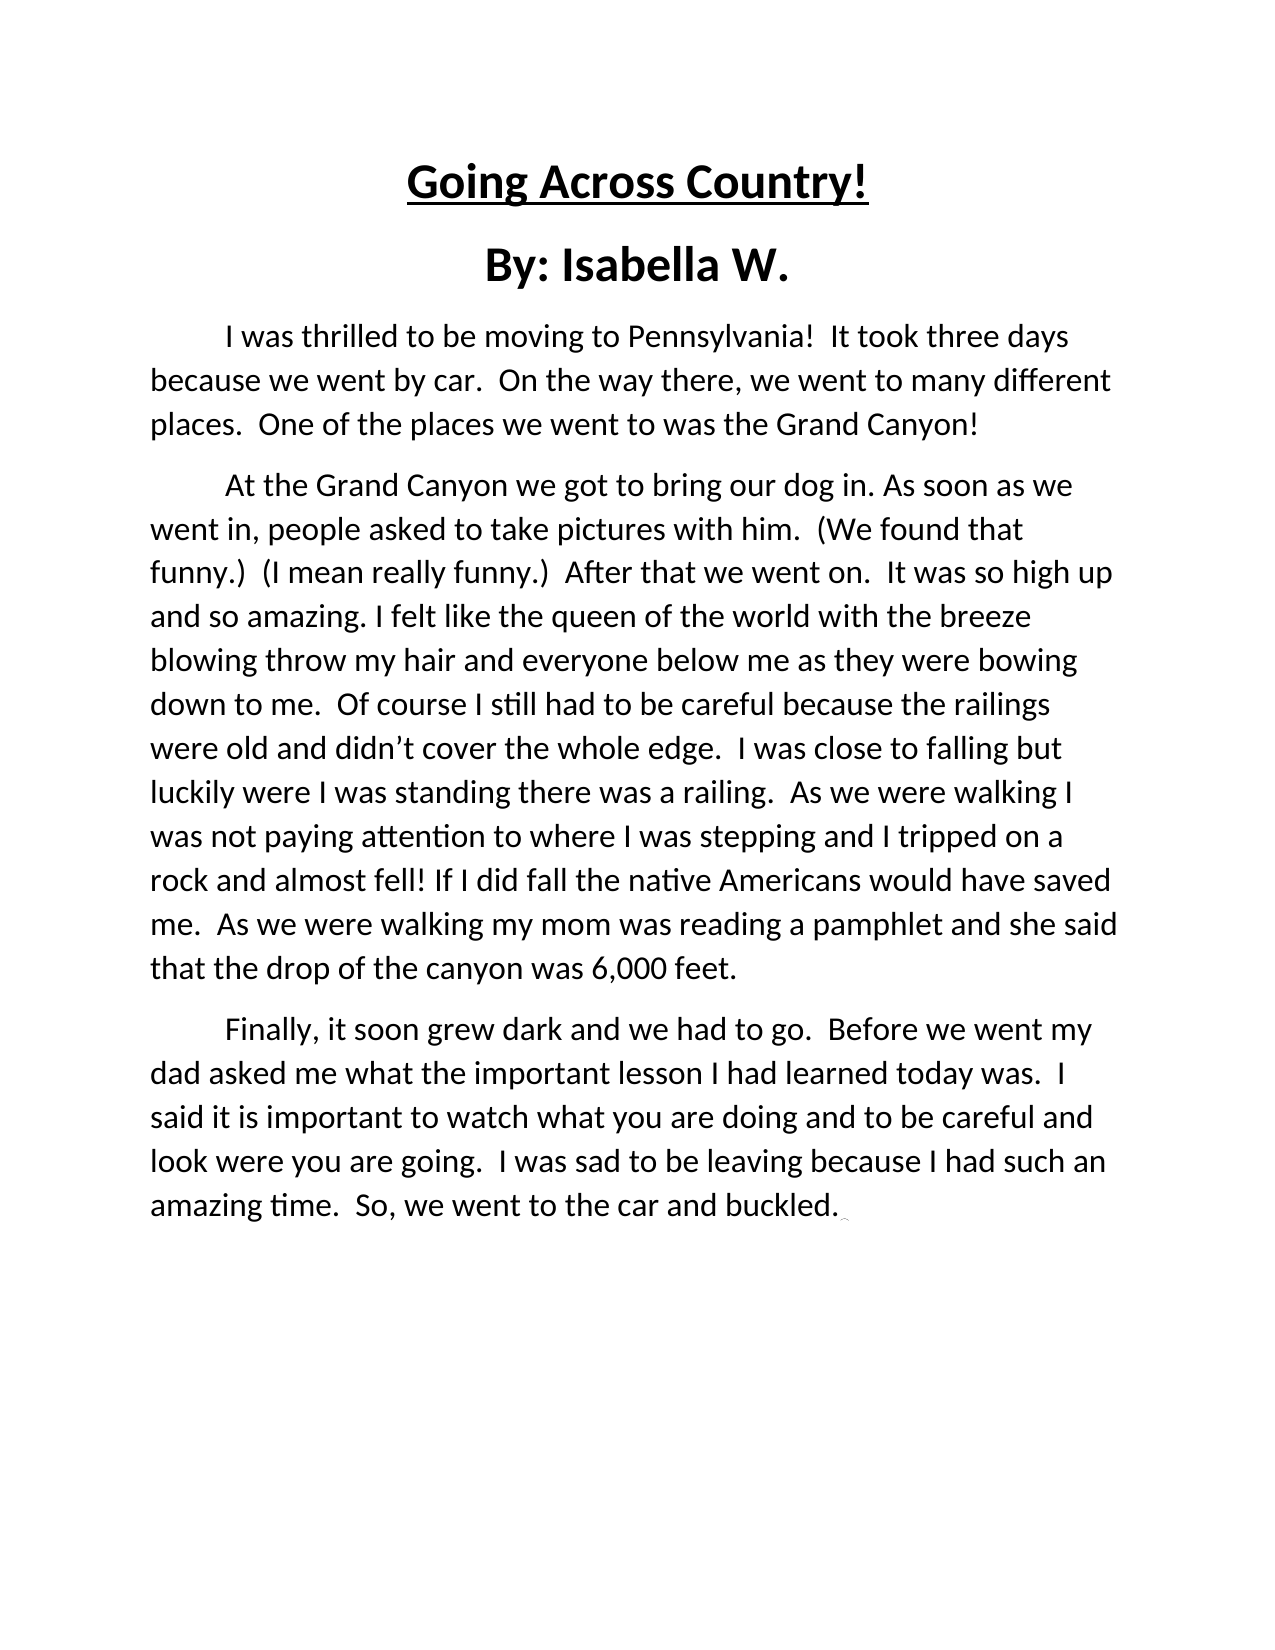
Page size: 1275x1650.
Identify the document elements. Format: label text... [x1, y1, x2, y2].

text I was thrilled to be moving to Pennsylvania! It took three days because we went by car. On the way there, we went to many different places. One of the places we went to was the Grand Canyon! [150, 315, 1125, 444]
text Finally, it soon grew dark and we had to go. Before we went my dad asked me what the important lesson I had learned today was. I said it is important to watch what you are doing and to be careful and look were you are going. I was sad to be leaving because I had such an amazing time. So, we went to the car and buckled. [150, 1008, 1125, 1224]
text By: Isabella W. [150, 232, 1125, 293]
text At the Grand Canyon we got to bring our dog in. As soon as we went in, people asked to take pictures with him. (We found that funny.) (I mean really funny.) After that we went on. It was so high up and so amazing. I felt like the queen of the world with the breeze blowing throw my hair and everyone below me as they were bowing down to me. Of course I still had to be careful because the railings were old and didn’t cover the whole edge. I was close to falling but luckily were I was standing there was a railing. As we were walking I was not paying attention to where I was stepping and I tripped on a rock and almost fell! If I did fall the native Americans would have saved me. As we were walking my mom was reading a pamphlet and she said that the drop of the canyon was 6,000 feet. [150, 463, 1125, 988]
text Going Across Country! [150, 150, 1125, 211]
